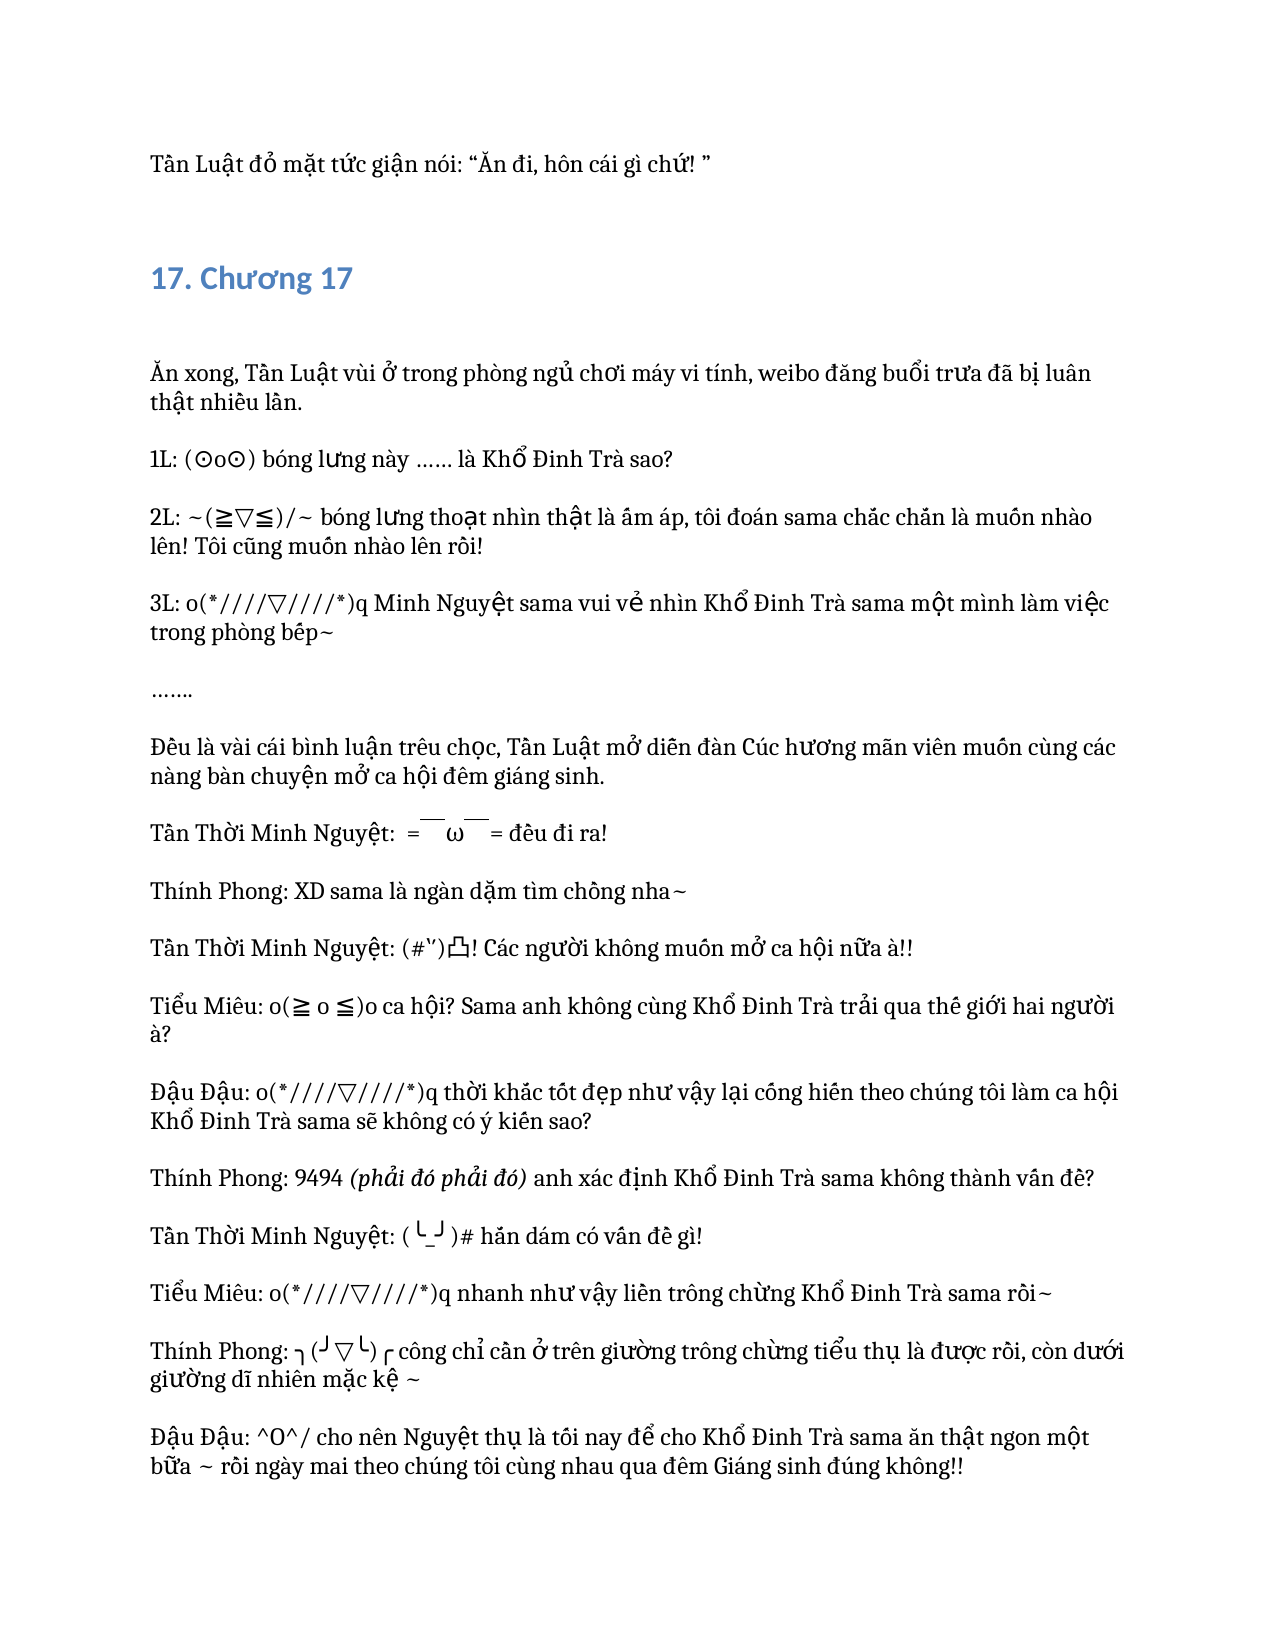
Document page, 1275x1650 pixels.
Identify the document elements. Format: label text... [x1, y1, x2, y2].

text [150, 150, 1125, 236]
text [150, 302, 1125, 1480]
subtitle 17. Chương 17 [150, 257, 1125, 298]
